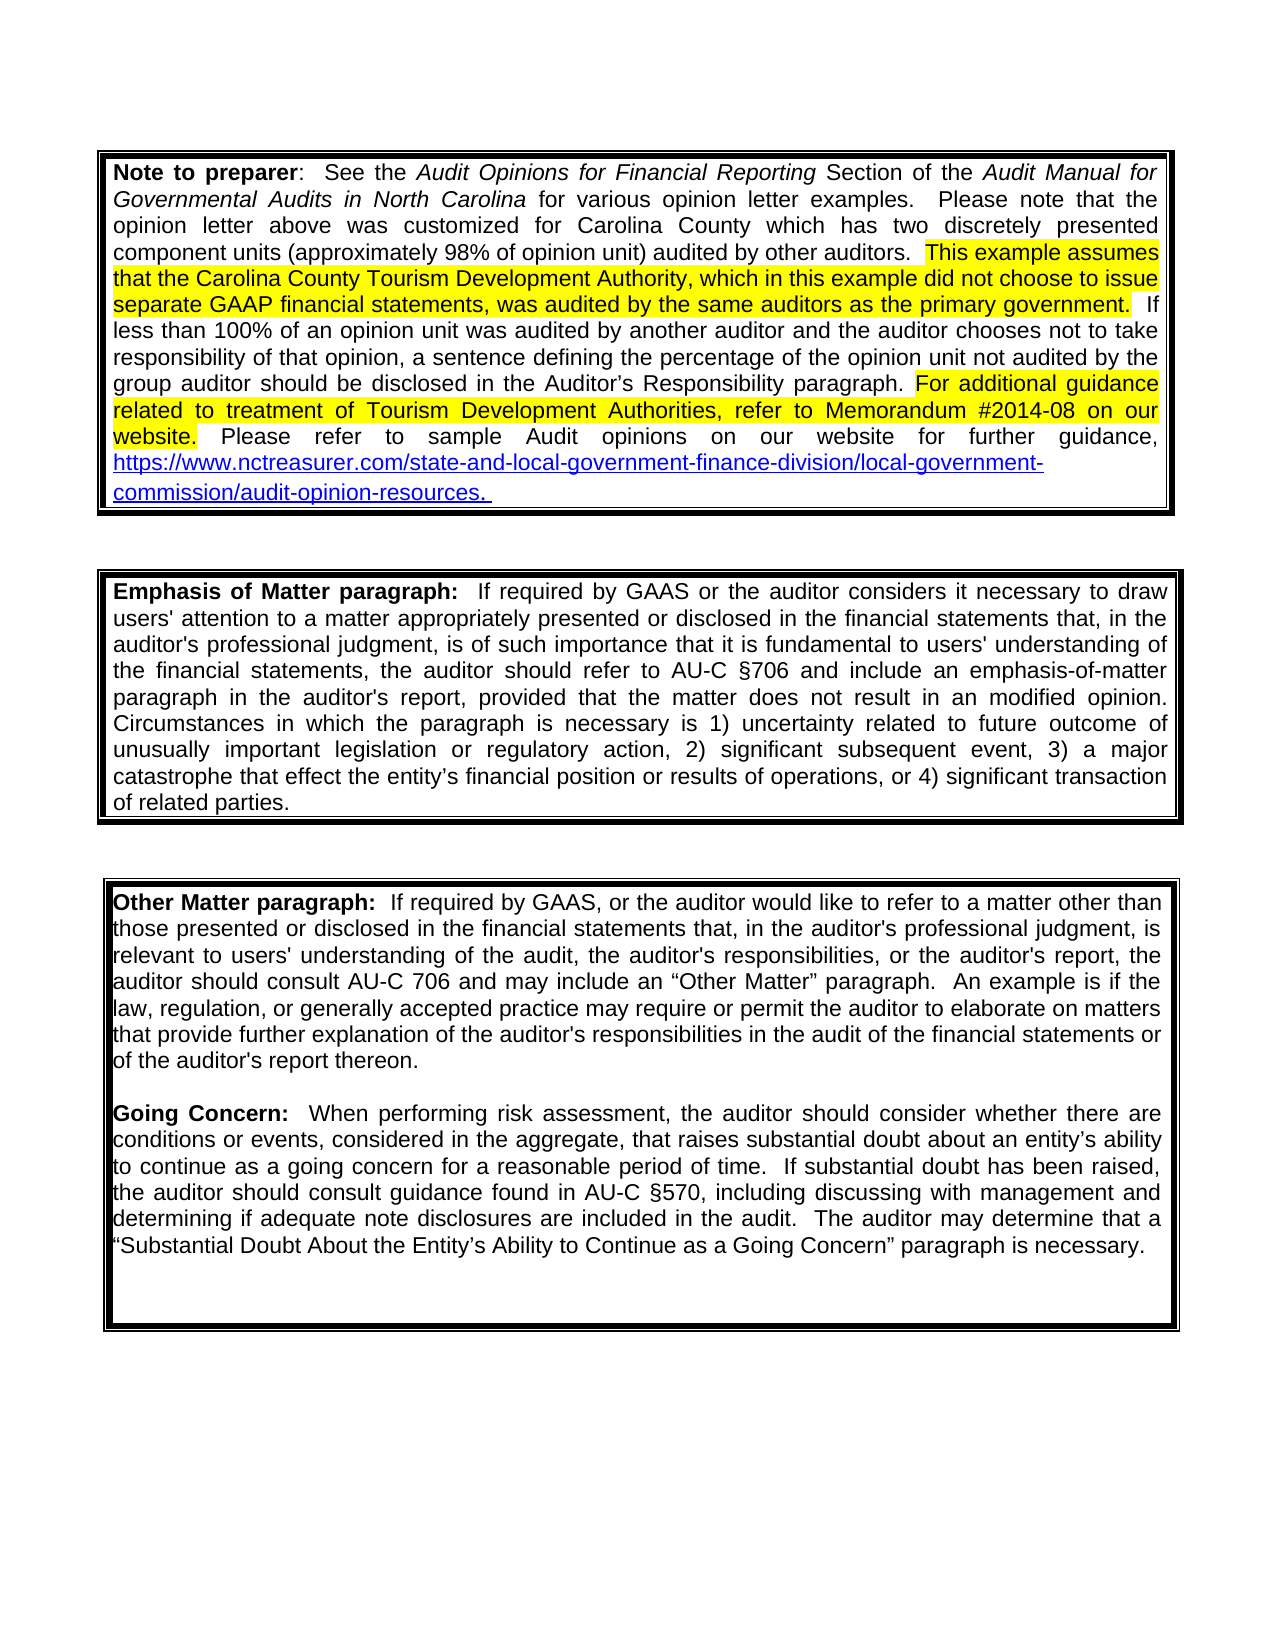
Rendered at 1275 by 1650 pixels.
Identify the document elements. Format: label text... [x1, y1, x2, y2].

table_header Emphasis of Matter paragraph: If required by GAAS or the auditor considers it necessary to draw users' attention to a matter appropriately presented or disclosed in the financial statements that, in the auditor's professional judgment, is of such importance that it is fundamental to users' understanding of the financial statements, the auditor should refer to AU-C §706 and include an emphasis-of-matter paragraph in the auditor's report, provided that the matter does not result in an modified opinion. Circumstances in which the paragraph is necessary is 1) uncertainty related to future outcome of unusually important legislation or regulatory action, 2) significant subsequent event, 3) a major catastrophe that effect the entity’s financial position or results of operations, or 4) significant transaction of related parties. [106, 578, 1175, 816]
text Other Matter paragraph: If required by GAAS, or the auditor would like to refer to a matter other than those presented or disclosed in the financial statements that, in the auditor's professional judgment, is relevant to users' understanding of the audit, the auditor's responsibilities, or the auditor's report, the auditor should consult AU-C 706 and may include an “Other Matter” paragraph. An example is if the law, regulation, or generally accepted practice may require or permit the auditor to elaborate on matters that provide further explanation of the auditor's responsibilities in the audit of the financial statements or of the auditor's report thereon. [113, 887, 1171, 1073]
text Going Concern: When performing risk assessment, the auditor should consider whether there are conditions or events, considered in the aggregate, that raises substantial doubt about an entity’s ability to continue as a going concern for a reasonable period of time. If substantial doubt has been raised, the auditor should consult guidance found in AU-C §570, including discussing with management and determining if adequate note disclosures are included in the audit. The auditor may determine that a “Substantial Doubt About the Entity’s Ability to Continue as a Going Concern” paragraph is necessary. [113, 1088, 1171, 1323]
table_header Note to preparer: See the Audit Opinions for Financial Reporting Section of the Audit Manual for Governmental Audits in North Carolina for various opinion letter examples. Please note that the opinion letter above was customized for Carolina County which has two discretely presented component units (approximately 98% of opinion unit) audited by other auditors. This example assumes that the Carolina County Tourism Development Authority, which in this example did not choose to issue separate GAAP financial statements, was audited by the same auditors as the primary government. If less than 100% of an opinion unit was audited by another auditor and the auditor chooses not to take responsibility of that opinion, a sentence defining the percentage of the opinion unit not audited by the group auditor should be disclosed in the Auditor’s Responsibility paragraph. For additional guidance related to treatment of Tourism Development Authorities, refer to Memorandum #2014-08 on our website. Please refer to sample Audit opinions on our website for further guidance, https://www.nctreasurer.com/state-and-local-government-finance-division/local-government-commission/audit-opinion-resources. [106, 159, 1166, 507]
